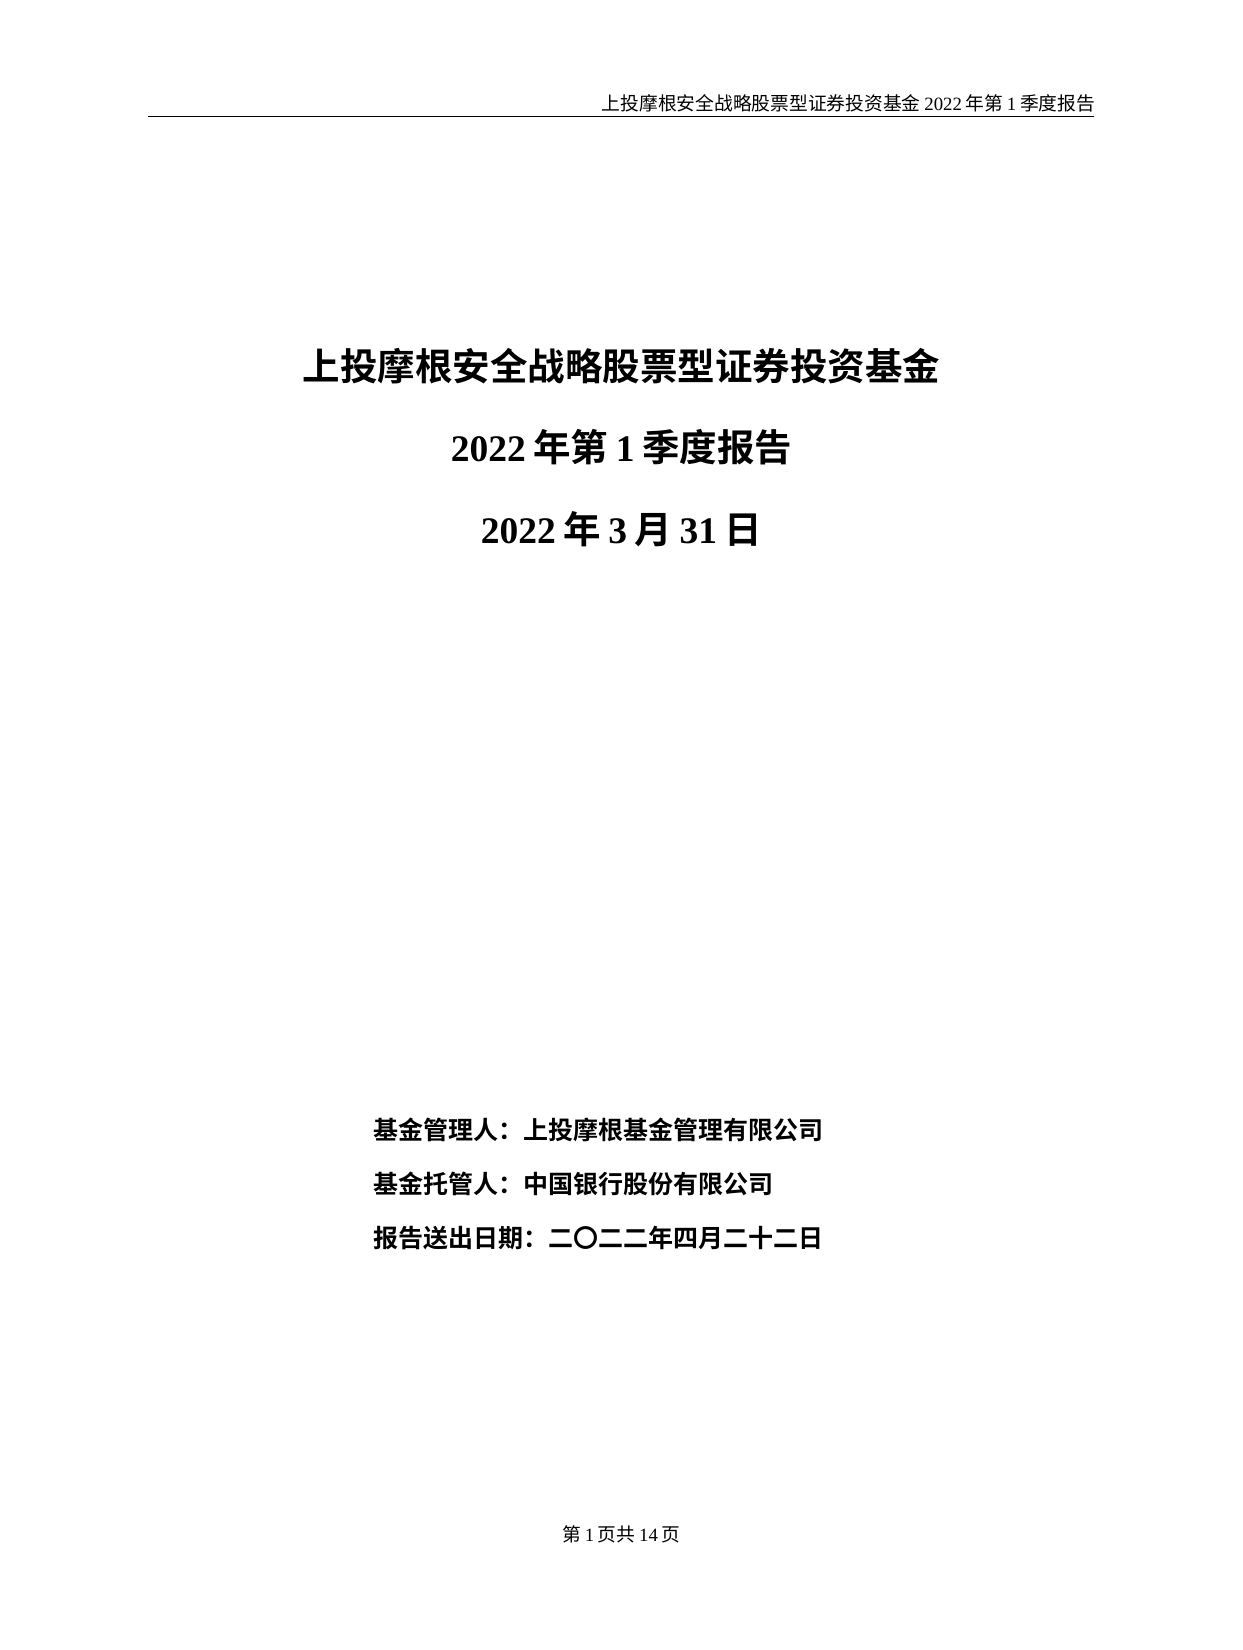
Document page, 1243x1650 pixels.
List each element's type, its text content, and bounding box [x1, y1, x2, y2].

text 基金托管人：中国银行股份有限公司 [148, 1164, 1094, 1201]
text 2022年3月31日 [148, 499, 1094, 554]
text 基金管理人：上投摩根基金管理有限公司 [148, 1110, 1094, 1146]
text 报告送出日期：二〇二二年四月二十二日 [148, 1219, 1094, 1255]
text 上投摩根安全战略股票型证券投资基金 [148, 337, 1094, 391]
text 2022年第1季度报告 [148, 418, 1094, 472]
